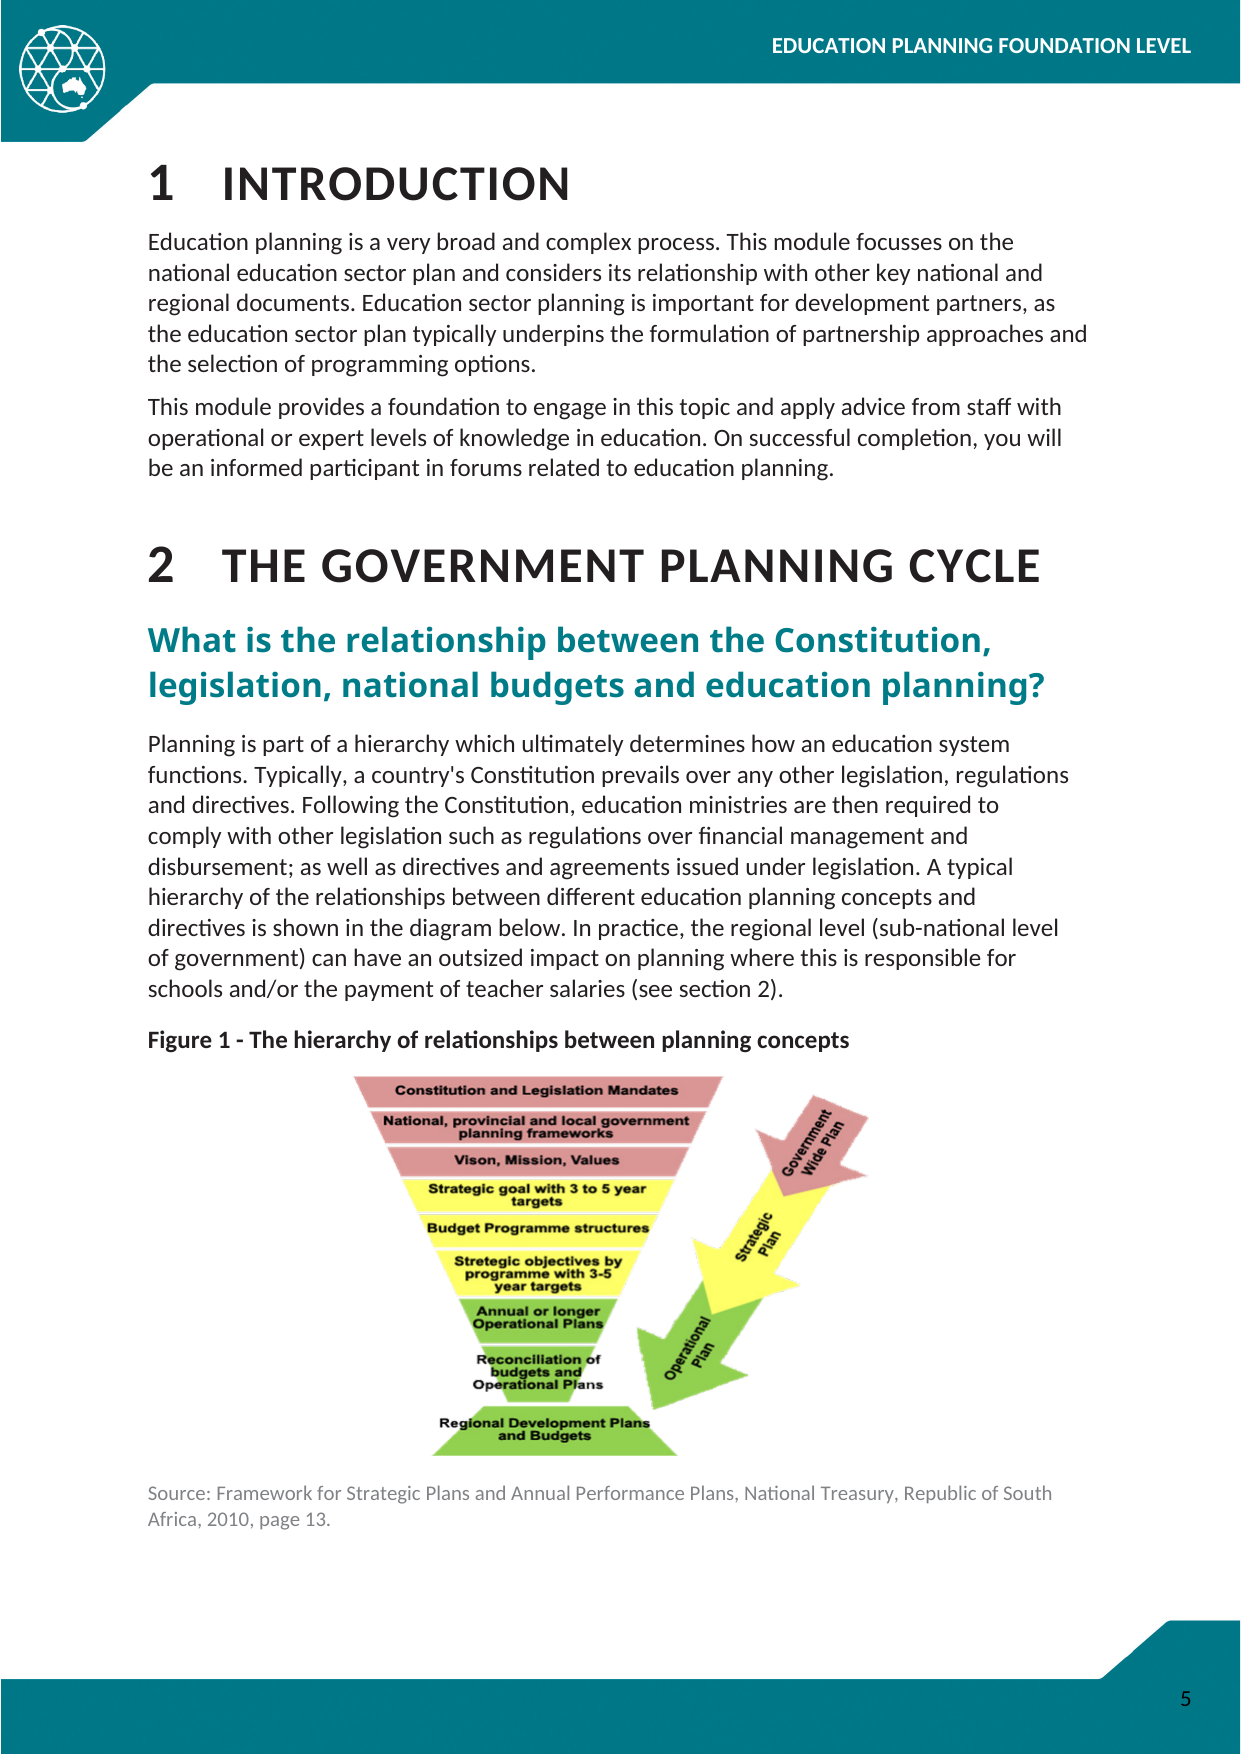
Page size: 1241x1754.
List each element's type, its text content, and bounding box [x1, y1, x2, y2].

text What is the relationship between the Constitution, legislation, national budgets and education planning? [148, 617, 1074, 708]
subtitle This module provides a foundation to engage in this topic and apply advice from staff with operational or expert levels of knowledge in education. On successful completion, you will be an informed participant in forums related to education planning. [148, 391, 1092, 483]
text Planning is part of a hierarchy which ultimately determines how an education system functions. Typically, a country's Constitution prevails over any other legislation, regulations and directives. Following the Constitution, education ministries are then required to comply with other legislation such as regulations over financial management and disbursement; as well as directives and agreements issued under legislation. A typical hierarchy of the relationships between different education planning concepts and directives is shown in the diagram below. In practice, the regional level (sub-national level of government) can have an outsized impact on planning where this is responsible for schools and/or the payment of teacher salaries (see section 2). [148, 728, 1074, 1003]
subtitle Introduction [148, 148, 1092, 214]
picture [1, 0, 1241, 1754]
text Figure 1 - The hierarchy of relationships between planning concepts [148, 1024, 1074, 1054]
text Source: Framework for Strategic Plans and Annual Performance Plans, National Treasury, Republic of South Africa, 2010, page 13. [148, 1480, 1092, 1531]
subtitle The government planning cycle [148, 530, 1092, 596]
subtitle Education planning is a very broad and complex process. This module focusses on the national education sector plan and considers its relationship with other key national and regional documents. Education sector planning is important for development partners, as the education sector plan typically underpins the formulation of partnership approaches and the selection of programming options. [148, 226, 1092, 379]
